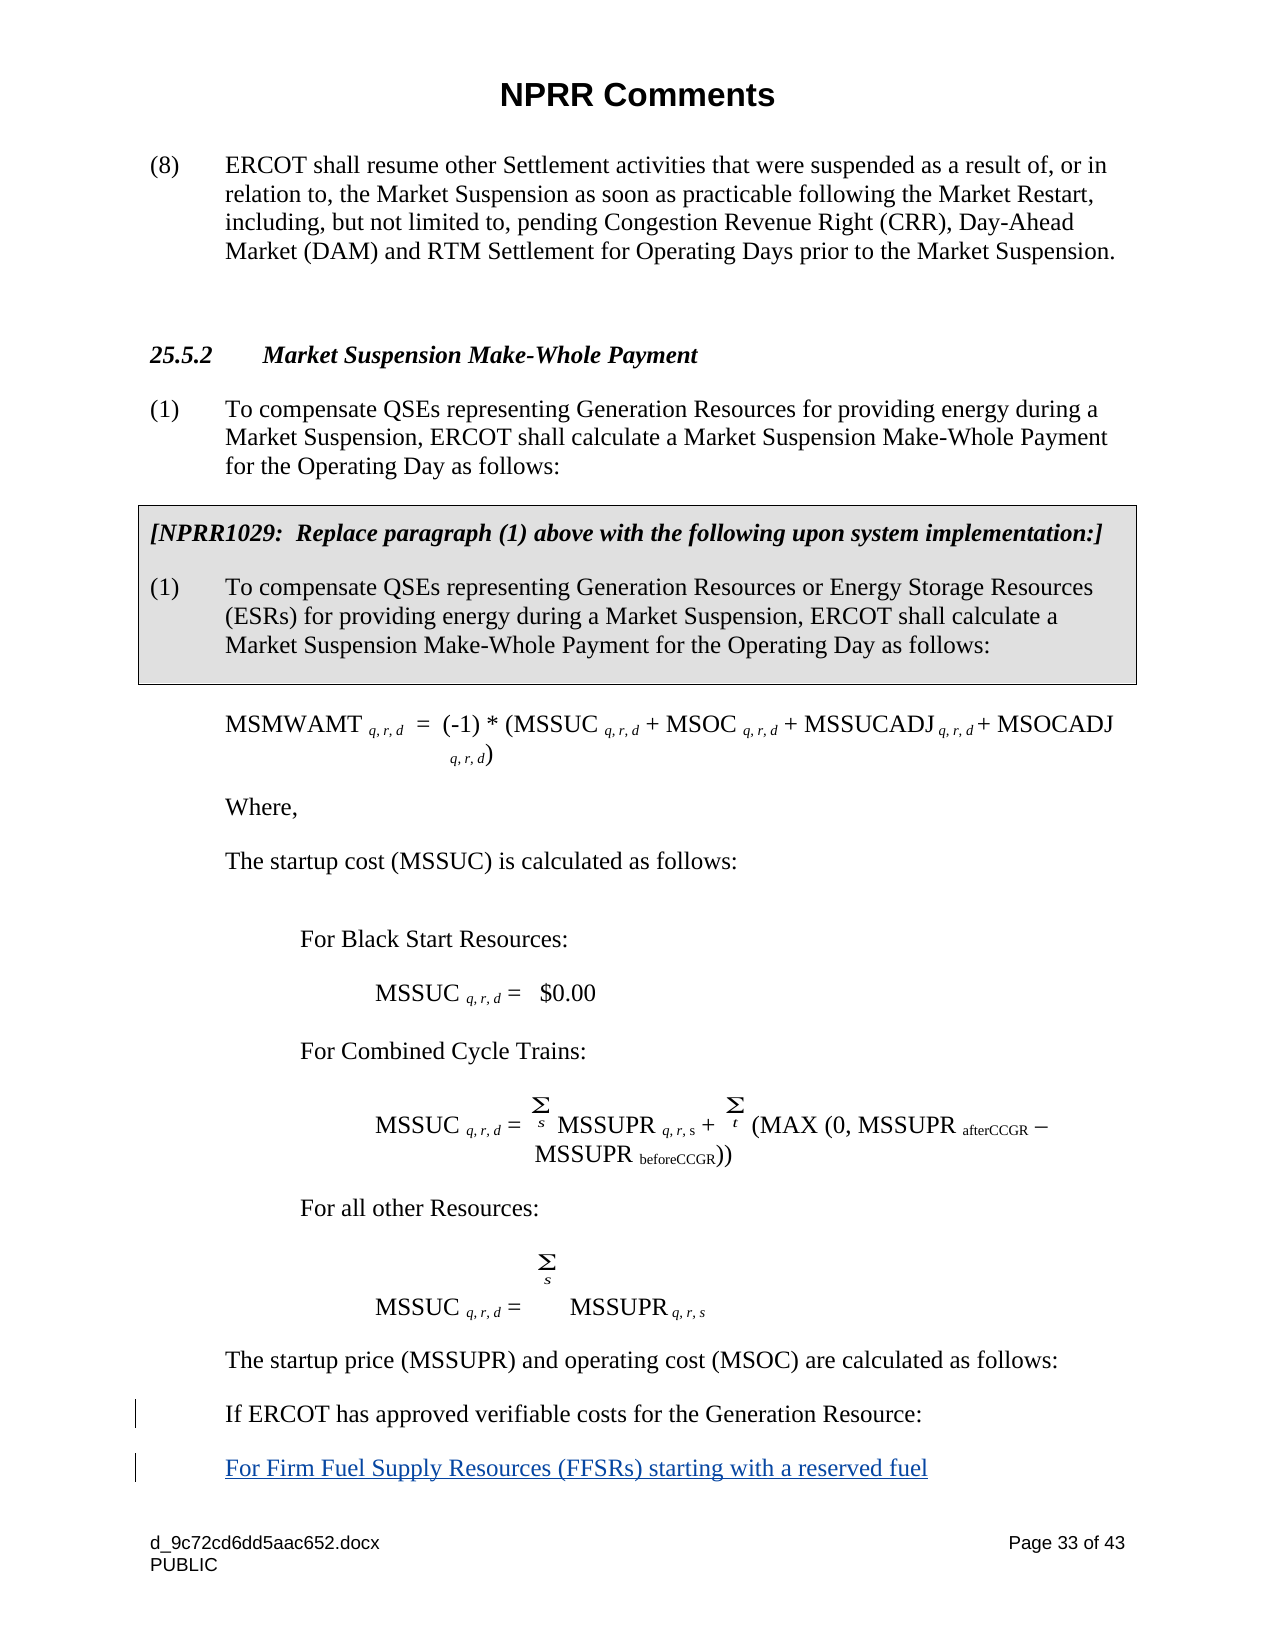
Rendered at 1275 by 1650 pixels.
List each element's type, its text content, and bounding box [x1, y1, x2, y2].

text For all other Resources: [225, 1193, 1125, 1221]
text For Black Start Resources: [225, 924, 1125, 953]
text MSMWAMT q, r, d = (-1) * (MSSUC q, r, d + MSOC q, r, d + MSSUCADJ q, r, d + MSOCADJ q, r, d) [225, 709, 1125, 767]
text The startup price (MSSUPR) and operating cost (MSOC) are calculated as follows: [225, 1346, 1125, 1374]
text MSSUPR beforeCCGR)) [534, 1139, 1125, 1168]
text Where, [225, 792, 1125, 821]
text The startup cost (MSSUC) is calculated as follows: [225, 846, 1125, 874]
table_header [NPRR1029: Replace paragraph (1) above with the following upon system implementation:] (1) To compensate QSEs representing Generation Resources or Energy Storage Resources (ESRs) for providing energy during a Market Suspension, ERCOT shall calculate a Market Suspension Make-Whole Payment for the Operating Day as follows: [139, 506, 1136, 683]
text MSSUC q, r, d = MSSUPR q, r, s [300, 1246, 1125, 1321]
text 25.5.2 Market Suspension Make-Whole Payment [150, 340, 1125, 369]
text (1) To compensate QSEs representing Generation Resources for providing energy during a Market Suspension, ERCOT shall calculate a Market Suspension Make-Whole Payment for the Operating Day as follows: [150, 394, 1125, 480]
text (8) ERCOT shall resume other Settlement activities that were suspended as a result of, or in relation to, the Market Suspension as soon as practicable following the Market Restart, including, but not limited to, pending Congestion Revenue Right (CRR), Day-Ahead Market (DAM) and RTM Settlement for Operating Days prior to the Market Suspension. [150, 150, 1125, 265]
text MSSUC q, r, d = MSSUPR q, r, s + (MAX (0, MSSUPR afterCCGR – [300, 1089, 1125, 1139]
text MSSUC q, r, d = $0.00 [300, 978, 1125, 1007]
text If ERCOT has approved verifiable costs for the Generation Resource: [225, 1399, 1125, 1428]
text For Combined Cycle Trains: [225, 1036, 1125, 1064]
